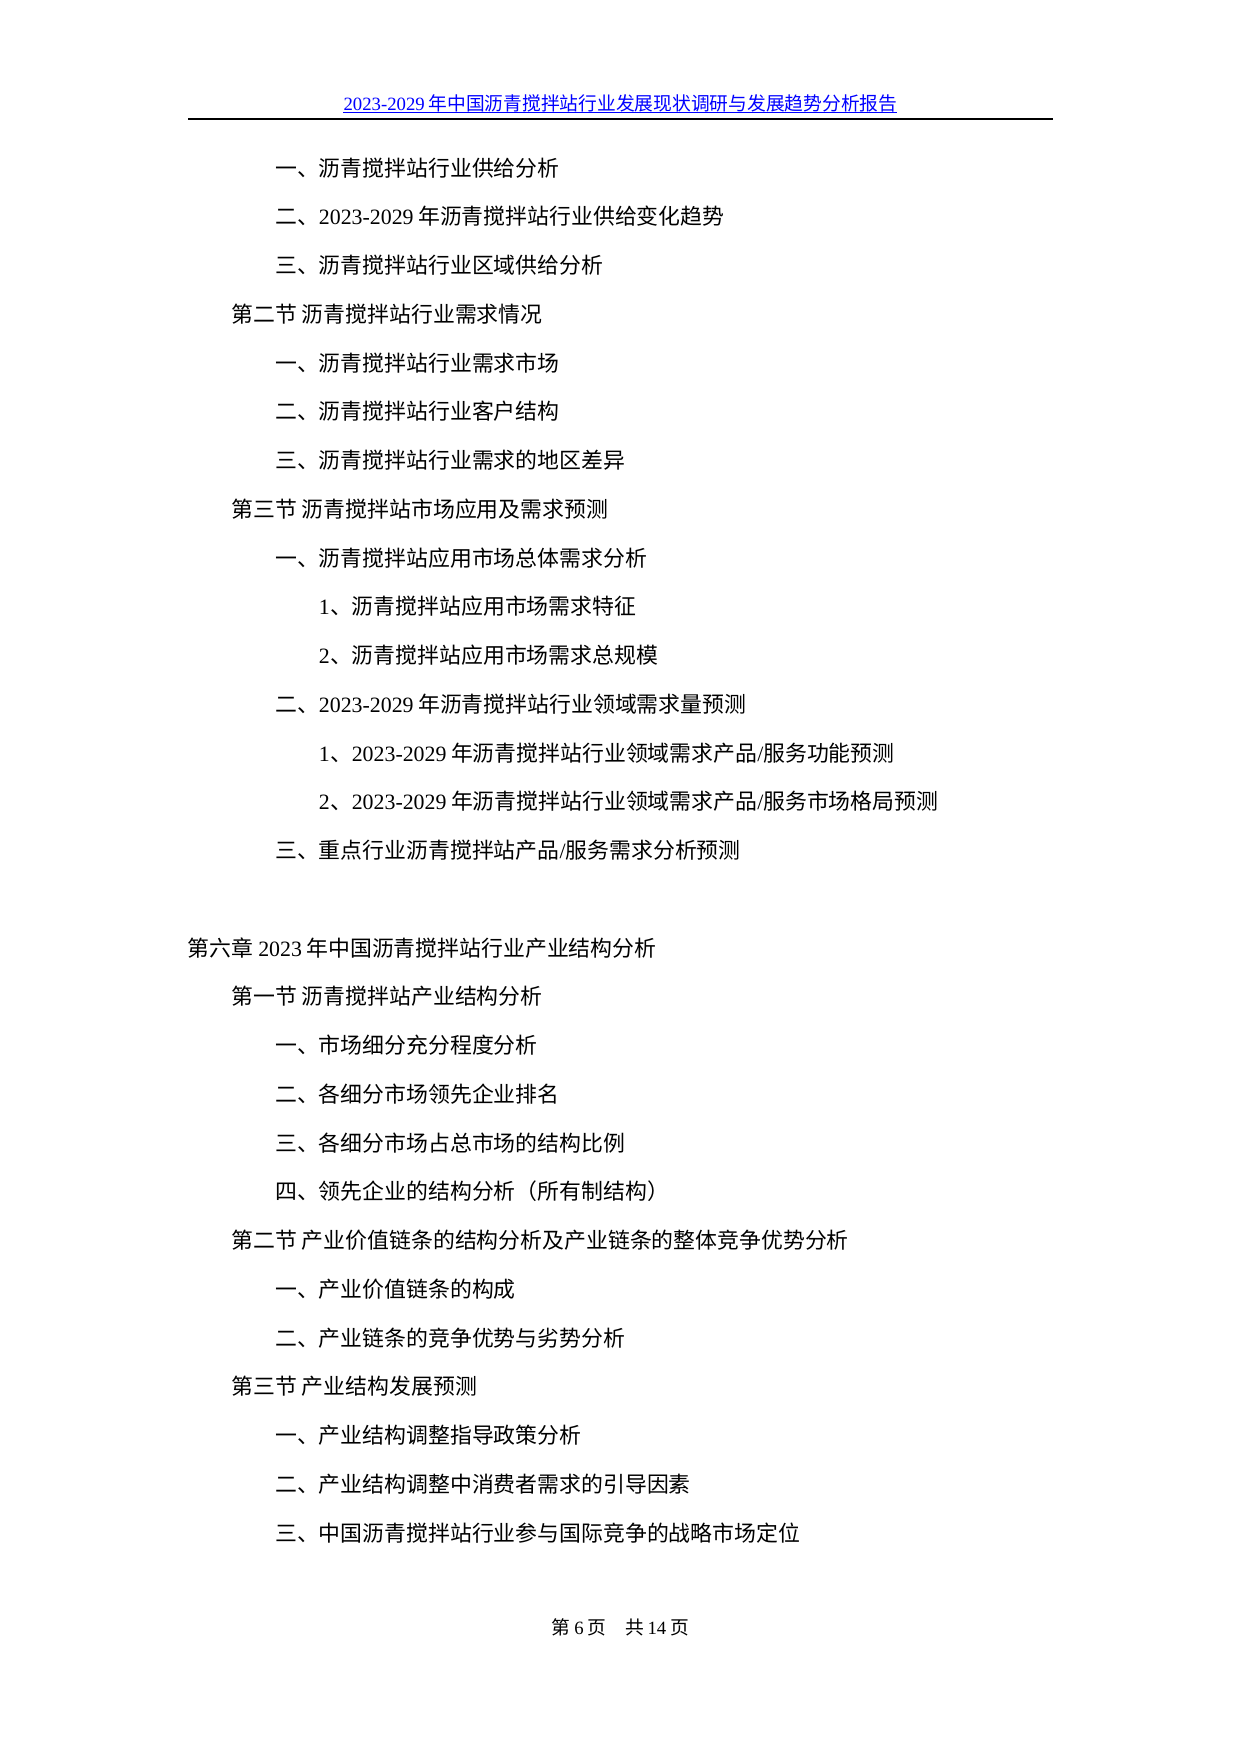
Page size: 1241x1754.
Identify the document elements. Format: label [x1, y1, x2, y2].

text [187, 150, 1053, 1548]
